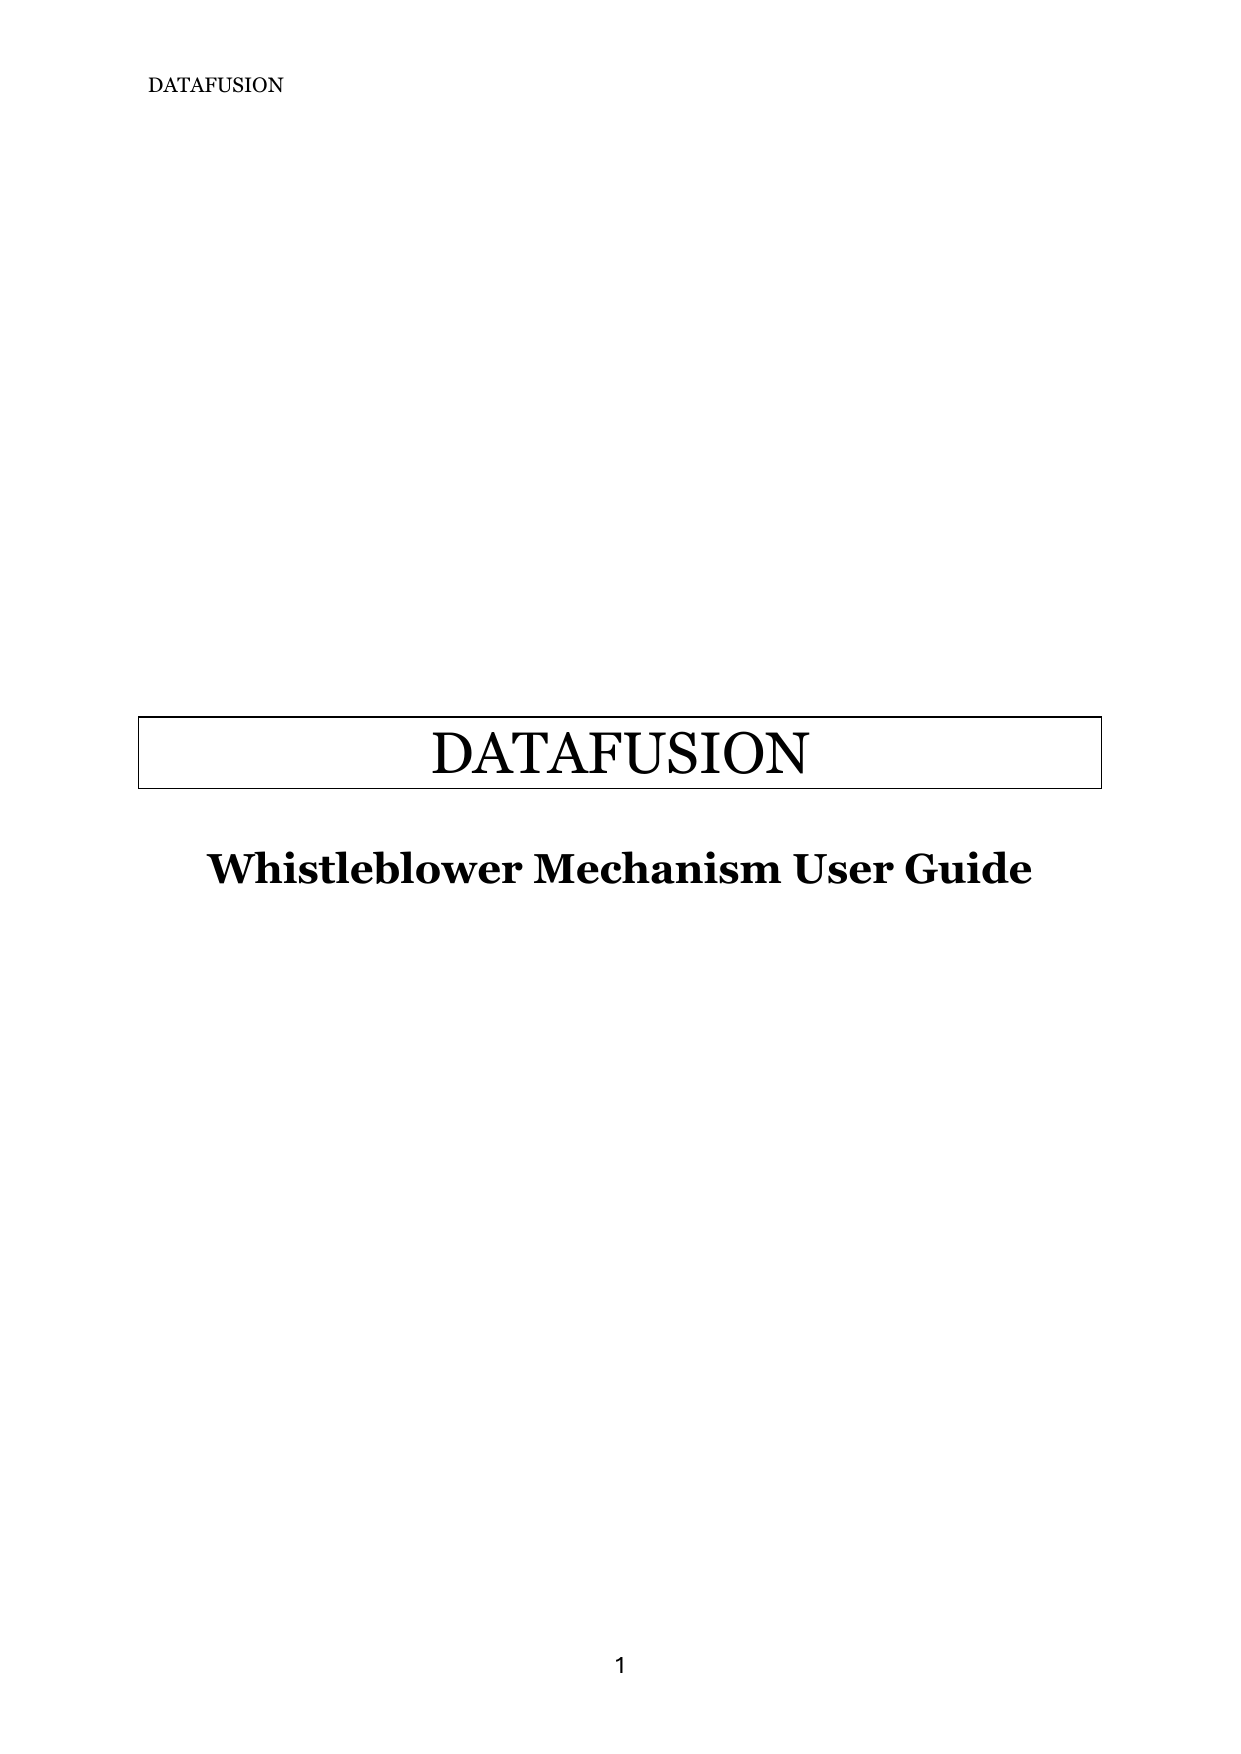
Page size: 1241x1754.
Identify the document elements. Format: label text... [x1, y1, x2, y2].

text Whistleblower Mechanism User Guide [148, 846, 1093, 893]
text DATAFUSION [139, 718, 1101, 788]
